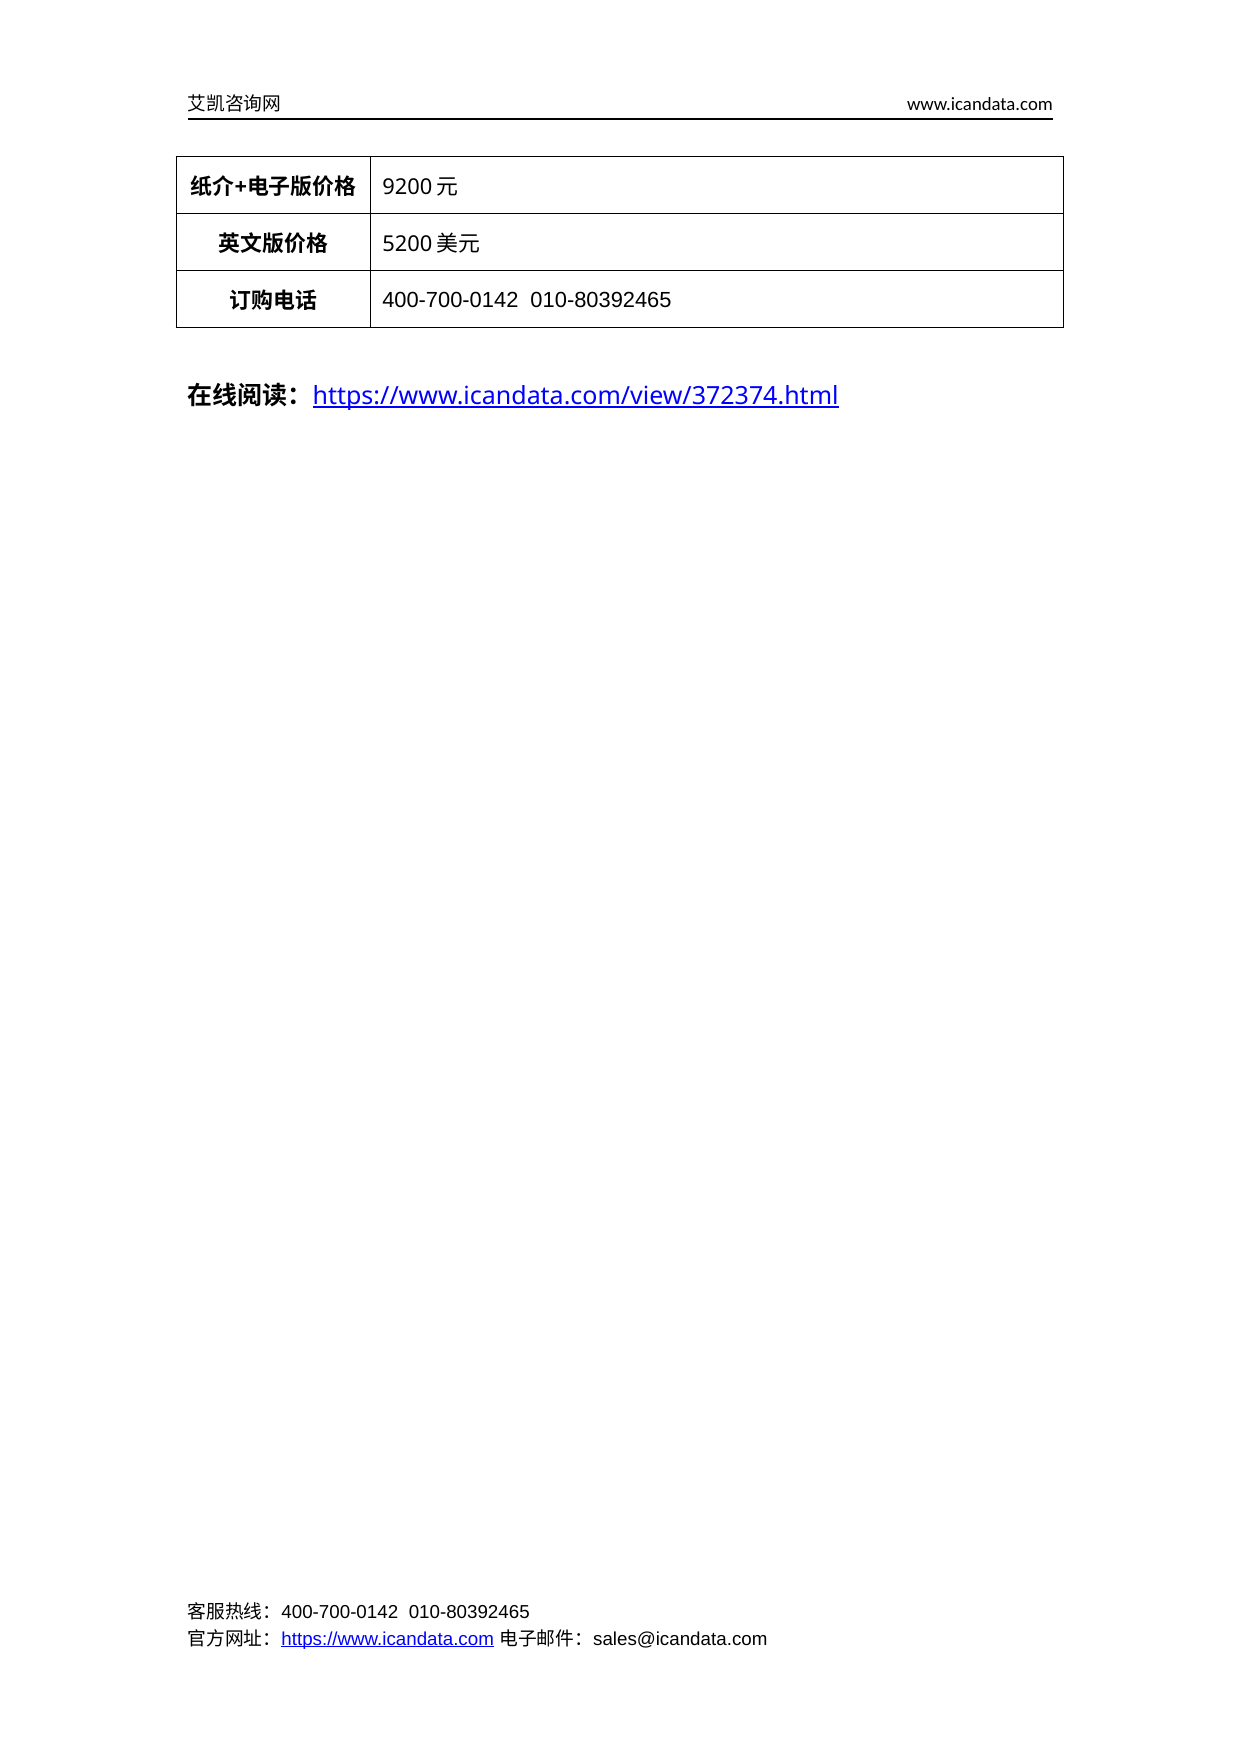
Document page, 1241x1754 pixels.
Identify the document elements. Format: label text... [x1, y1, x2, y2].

table_cell 400-700-0142 010-80392465 [371, 271, 1063, 327]
text 在线阅读：https://www.icandata.com/view/372374.html [187, 361, 1053, 426]
table_cell 5200美元 [371, 214, 1063, 270]
table_cell 订购电话 [177, 271, 370, 327]
table_cell 纸介+电子版价格 [177, 157, 370, 213]
table_cell 9200元 [371, 157, 1063, 213]
table_cell 英文版价格 [177, 214, 370, 270]
